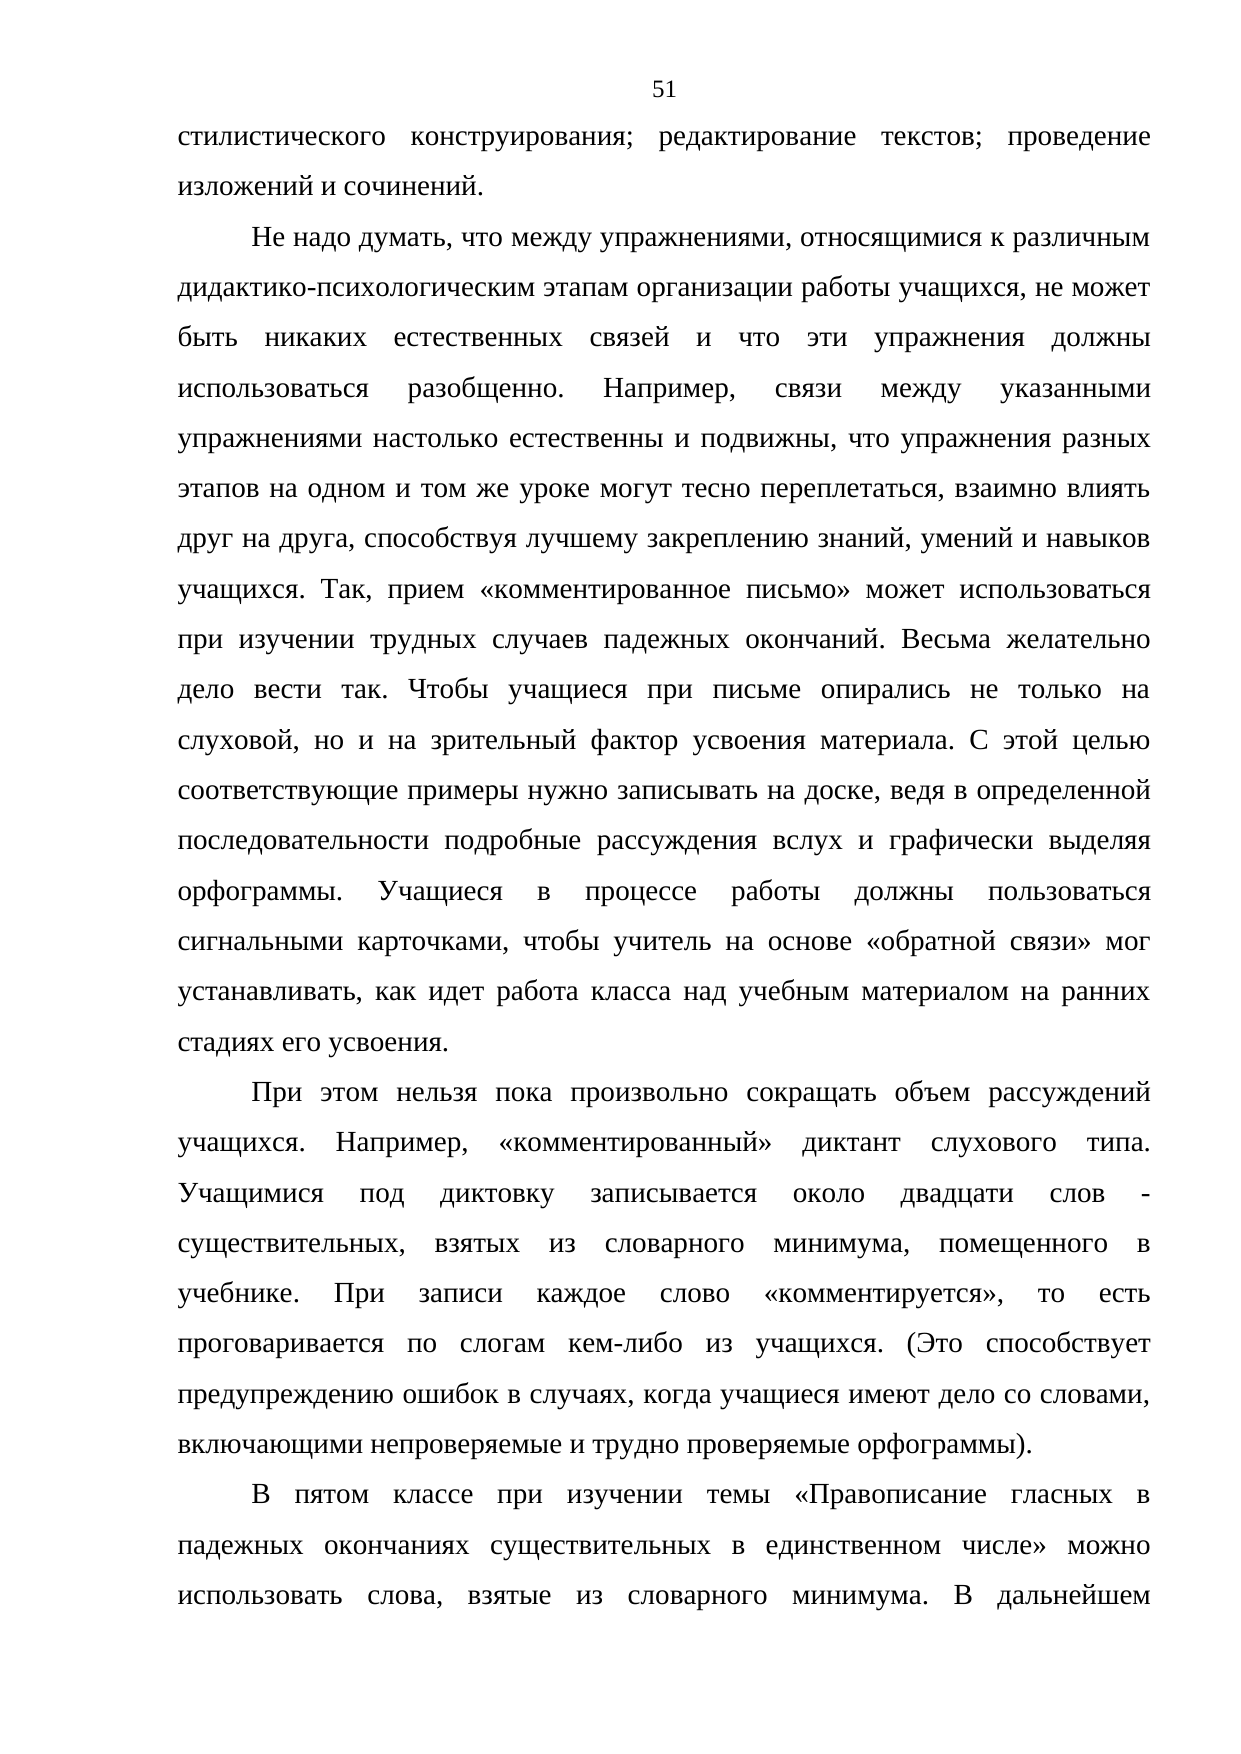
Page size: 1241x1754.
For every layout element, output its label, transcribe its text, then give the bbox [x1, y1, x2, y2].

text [177, 1477, 1152, 1611]
text Не надо думать, что между упражнениями, относящимися к различным дидактико-психологическим этапам организации работы учащихся, не может быть никаких естественных связей и что эти упражнения должны использоваться разобщенно. Например, связи между указанными упражнениями настолько естественны и подвижны, что упражнения разных этапов на одном и том же уроке могут тесно переплетаться, взаимно влиять друг на друга, способствуя лучшему закреплению знаний, умений и навыков учащихся. Так, прием «комментированное письмо» может использоваться при изучении трудных случаев падежных окончаний. Весьма желательно дело вести так. Чтобы учащиеся при письме опирались не только на слуховой, но и на зрительный фактор усвоения материала. С этой целью соответствующие примеры нужно записывать на доске, ведя в определенной последовательности подробные рассуждения вслух и графически выделяя орфограммы. Учащиеся в процессе работы должны пользоваться сигнальными карточками, чтобы учитель на основе «обратной связи» мог устанавливать, как идет работа класса над учебным материалом на ранних стадиях его усвоения. [177, 219, 1152, 1057]
text При этом нельзя пока произвольно сокращать объем рассуждений учащихся. Например, «комментированный» диктант слухового типа. Учащимися под диктовку записывается около двадцати слов - существительных, взятых из словарного минимума, помещенного в учебнике. При записи каждое слово «комментируется», то есть проговаривается по слогам кем-либо из учащихся. (Это способствует предупреждению ошибок в случаях, когда учащиеся имеют дело со словами, включающими непроверяемые и трудно проверяемые орфограммы). [177, 1074, 1152, 1460]
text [177, 118, 1152, 202]
